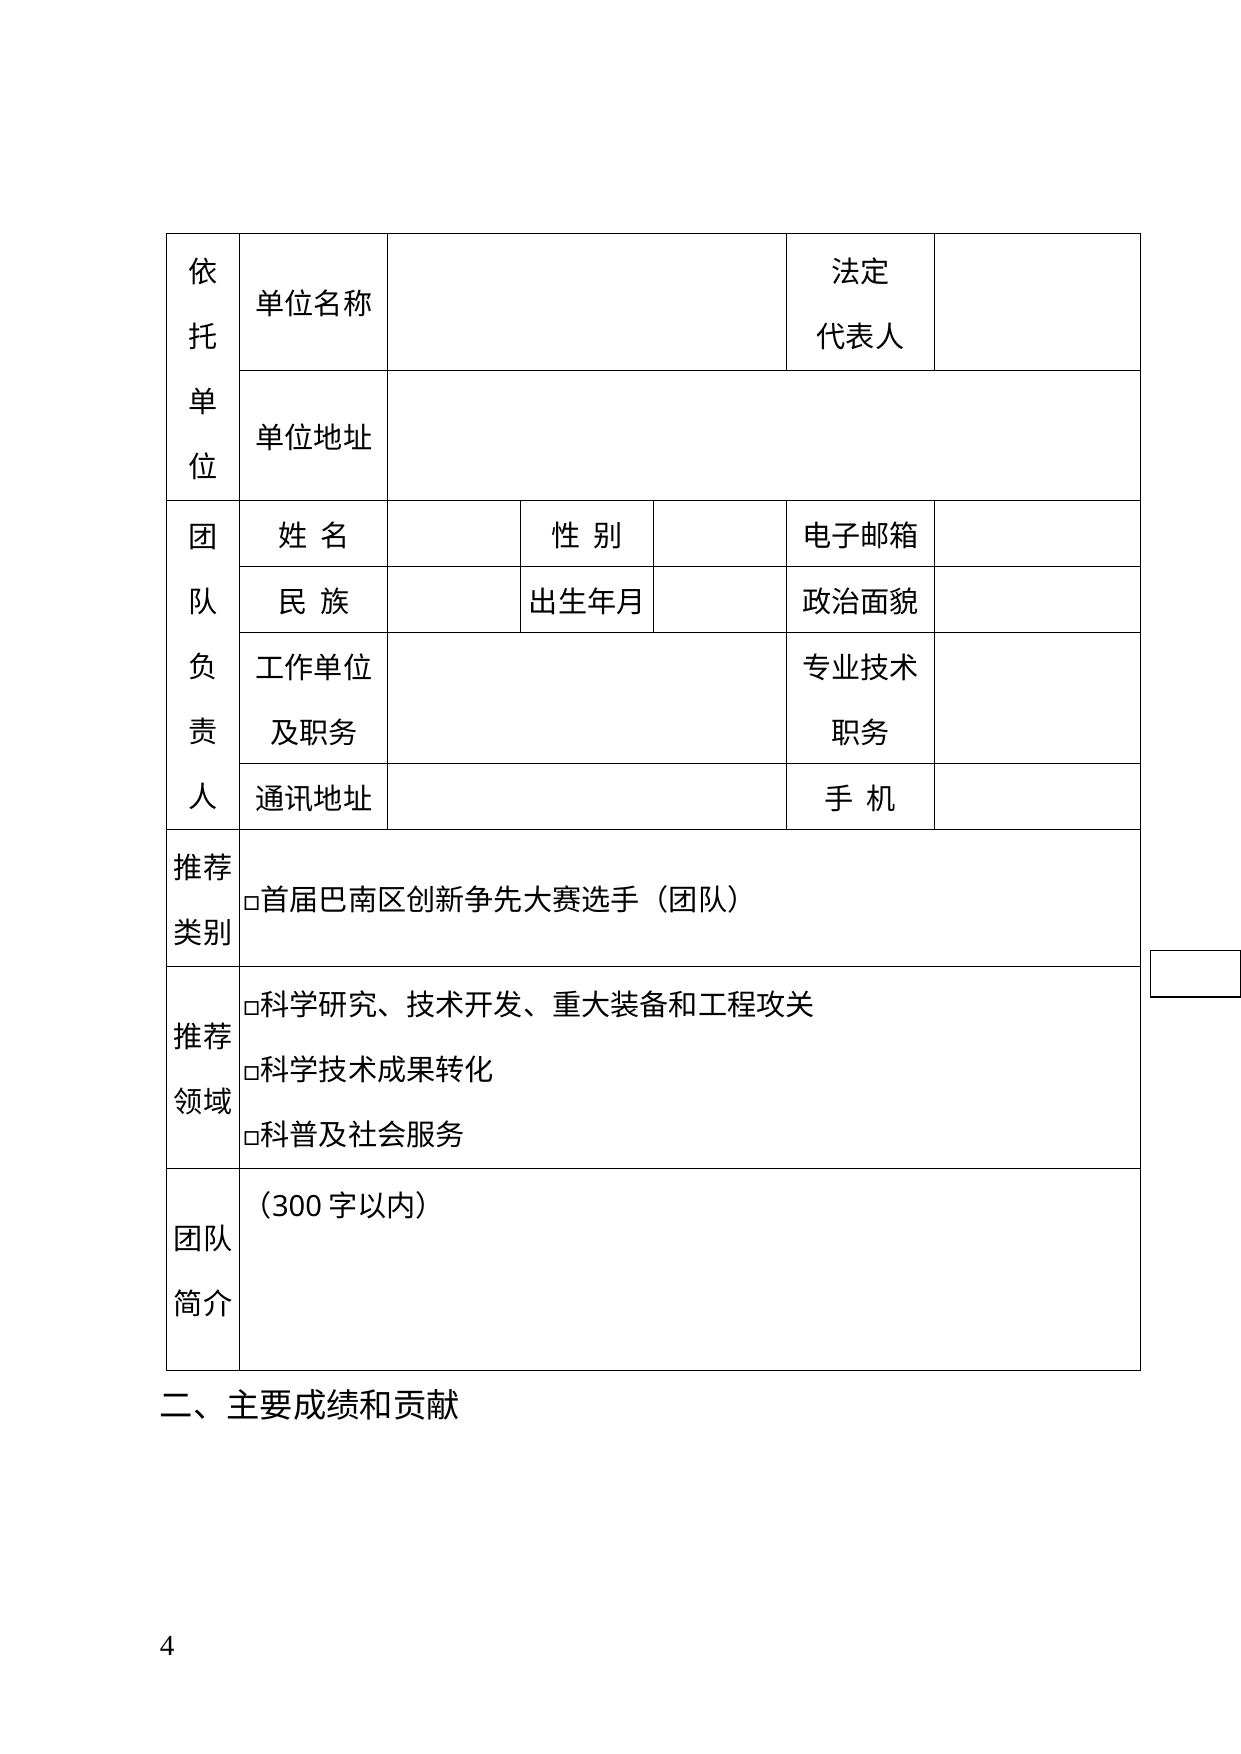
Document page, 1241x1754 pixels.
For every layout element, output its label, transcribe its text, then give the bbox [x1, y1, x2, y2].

table_cell 专业技术职务 [787, 633, 934, 763]
table_cell 手 机 [787, 764, 934, 829]
table_cell 法定 代表人 [787, 234, 934, 370]
table_cell □科学研究、技术开发、重大装备和工程攻关 □科学技术成果转化 □科普及社会服务 [240, 967, 1140, 1168]
table_cell （300字以内） [240, 1169, 1140, 1369]
table_cell [935, 764, 1140, 829]
table_cell 推荐 类别 [167, 830, 239, 966]
table_cell [388, 567, 520, 632]
table_cell [654, 501, 786, 566]
table_cell 出生年月 [521, 567, 653, 632]
table_cell [935, 567, 1140, 632]
table_header [1151, 951, 1240, 996]
text 二、主要成绩和贡献 [159, 1371, 1081, 1436]
table_cell 姓 名 [240, 501, 387, 566]
table_cell 电子邮箱 [787, 501, 934, 566]
table_cell 单位名称 [240, 234, 387, 370]
table_cell 单位地址 [240, 371, 387, 500]
table_cell [388, 764, 786, 829]
table_cell 团 队 负 责 人 [167, 501, 239, 829]
table_cell 民 族 [240, 567, 387, 632]
table_cell [935, 633, 1140, 763]
table_cell [654, 567, 786, 632]
table_cell [388, 501, 520, 566]
table_cell 通讯地址 [240, 764, 387, 829]
table_cell [935, 234, 1140, 370]
table_cell [388, 371, 1140, 500]
table_cell [388, 234, 786, 370]
table_cell 依 托 单 位 [167, 234, 239, 500]
table_cell □首届巴南区创新争先大赛选手（团队） [240, 830, 1140, 966]
table_cell 团队简介 [167, 1169, 239, 1369]
table_cell [935, 501, 1140, 566]
table_cell [388, 633, 786, 763]
table_cell 政治面貌 [787, 567, 934, 632]
table_cell 性 别 [521, 501, 653, 566]
table_cell 推荐领域 [167, 967, 239, 1168]
table_cell 工作单位及职务 [240, 633, 387, 763]
